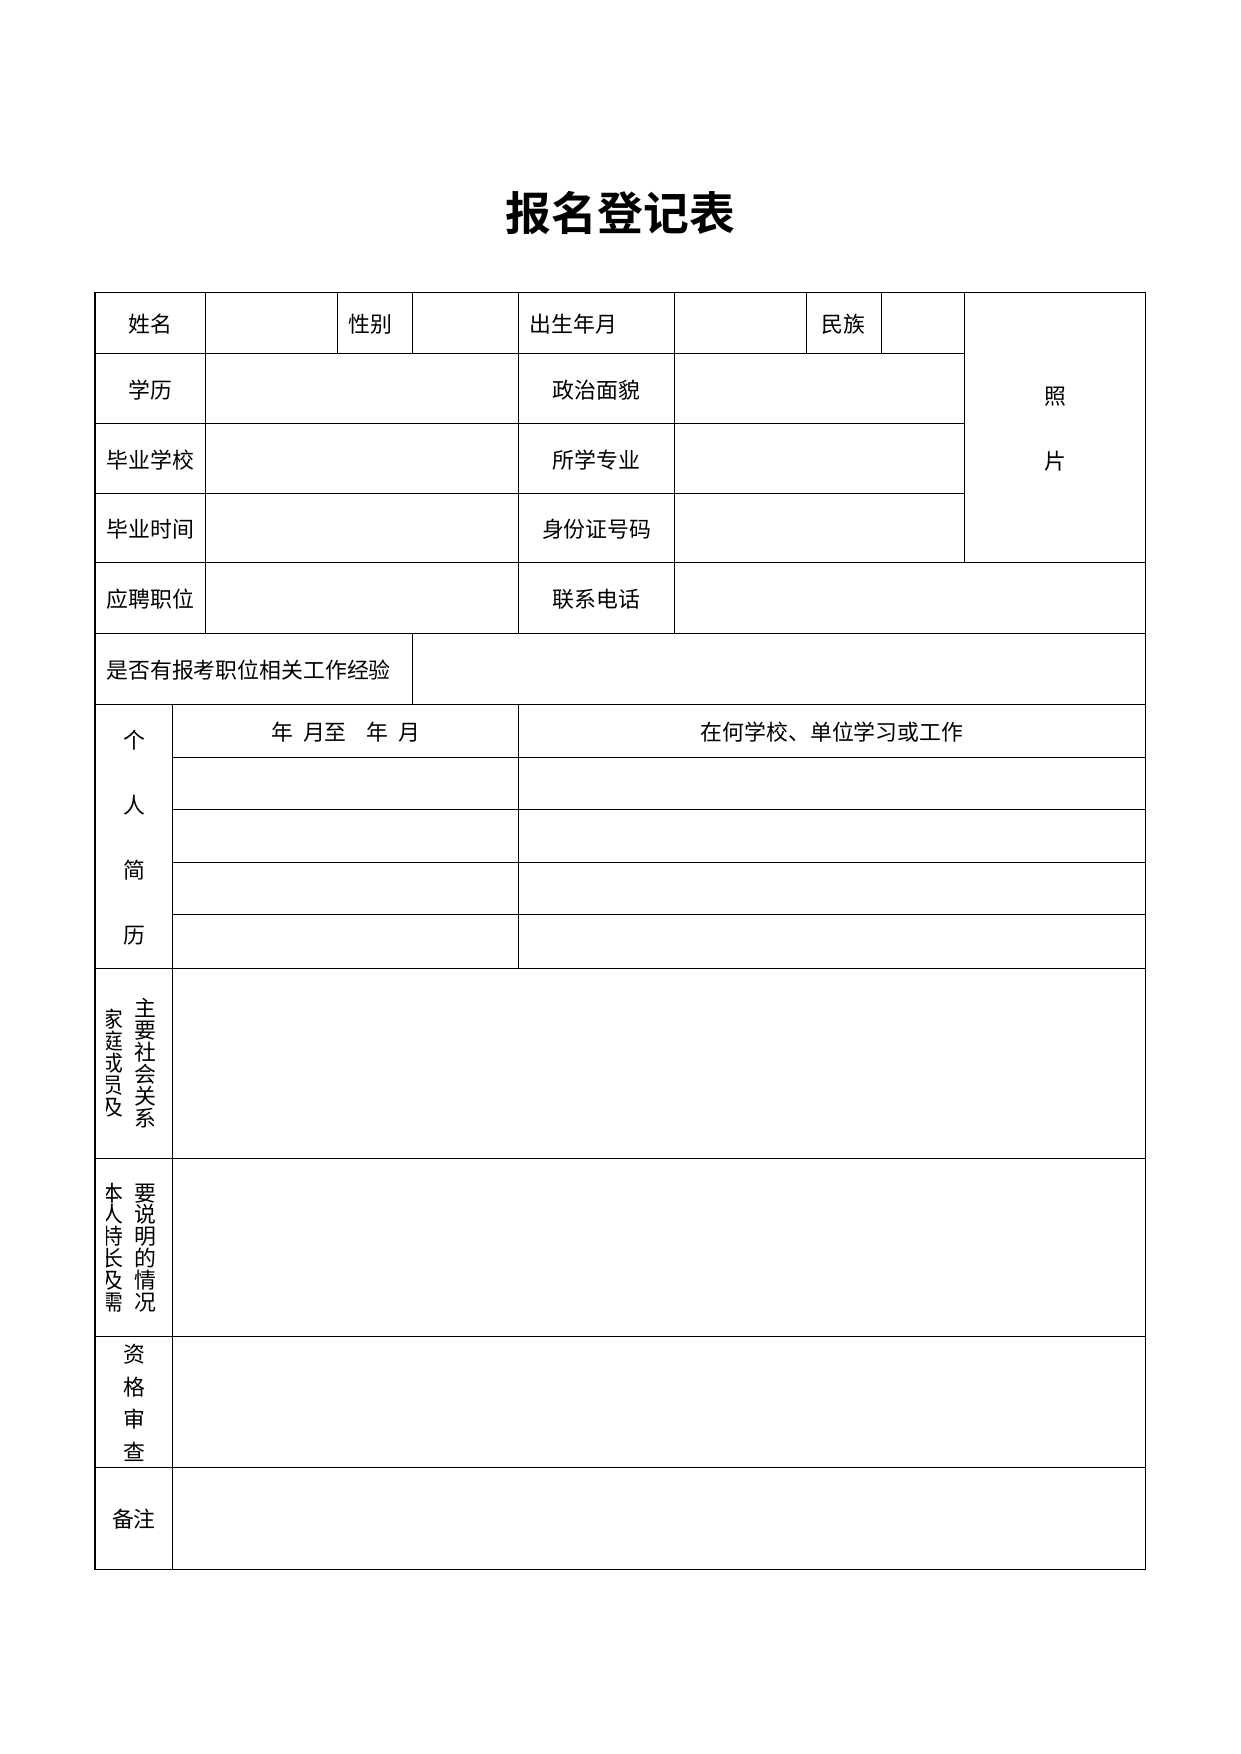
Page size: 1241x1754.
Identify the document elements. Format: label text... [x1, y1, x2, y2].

table_cell 学历 [96, 354, 205, 423]
table_cell 要说明的情况 本人特长及需 [96, 1159, 172, 1336]
table_cell 年 月至 年 月 [173, 705, 518, 757]
table_cell [173, 1159, 1145, 1336]
table_cell [206, 494, 518, 562]
table_cell 政治面貌 [519, 354, 674, 423]
table_cell [519, 863, 1145, 914]
table_cell [173, 863, 518, 914]
table_header [206, 293, 337, 353]
table_cell [173, 1337, 1145, 1467]
table_cell [173, 969, 1145, 1158]
table_cell 毕业学校 [96, 424, 205, 493]
table_cell 备注 [96, 1468, 172, 1569]
table_cell [173, 1468, 1145, 1569]
table_cell [206, 563, 518, 633]
table_cell 联系电话 [519, 563, 674, 633]
table_cell 应聘职位 [96, 563, 205, 633]
table_header [675, 293, 806, 353]
table_cell [675, 494, 964, 562]
table_header 出生年月 [519, 293, 674, 353]
table_cell [519, 915, 1145, 967]
table_header 性别 [338, 293, 412, 353]
table_cell [173, 810, 518, 862]
table_header 民族 [807, 293, 881, 353]
table_cell [519, 758, 1145, 809]
table_cell [206, 424, 518, 493]
table_cell [675, 563, 1145, 633]
table_cell 毕业时间 [96, 494, 205, 562]
table_header 姓名 [96, 293, 205, 353]
table_cell [173, 915, 518, 967]
table_cell [675, 424, 964, 493]
table_header [882, 293, 964, 353]
table_cell 所学专业 [519, 424, 674, 493]
table_cell 在何学校、单位学习或工作 [519, 705, 1145, 757]
table_cell [519, 810, 1145, 862]
table_cell [675, 354, 964, 423]
table_header [413, 293, 518, 353]
table_cell 是否有报考职位相关工作经验 [96, 634, 412, 704]
table_cell 个 人 简 历 [96, 705, 172, 967]
table_header 照 片 [965, 293, 1145, 562]
table_cell [173, 758, 518, 809]
text 报名登记表 [187, 162, 1053, 259]
table_cell 资 格 审 查 [96, 1337, 172, 1467]
table_cell [206, 354, 518, 423]
table_cell 主要社会关系 家庭成员及 [96, 969, 172, 1158]
table_cell 身份证号码 [519, 494, 674, 562]
table_cell [413, 634, 1145, 704]
